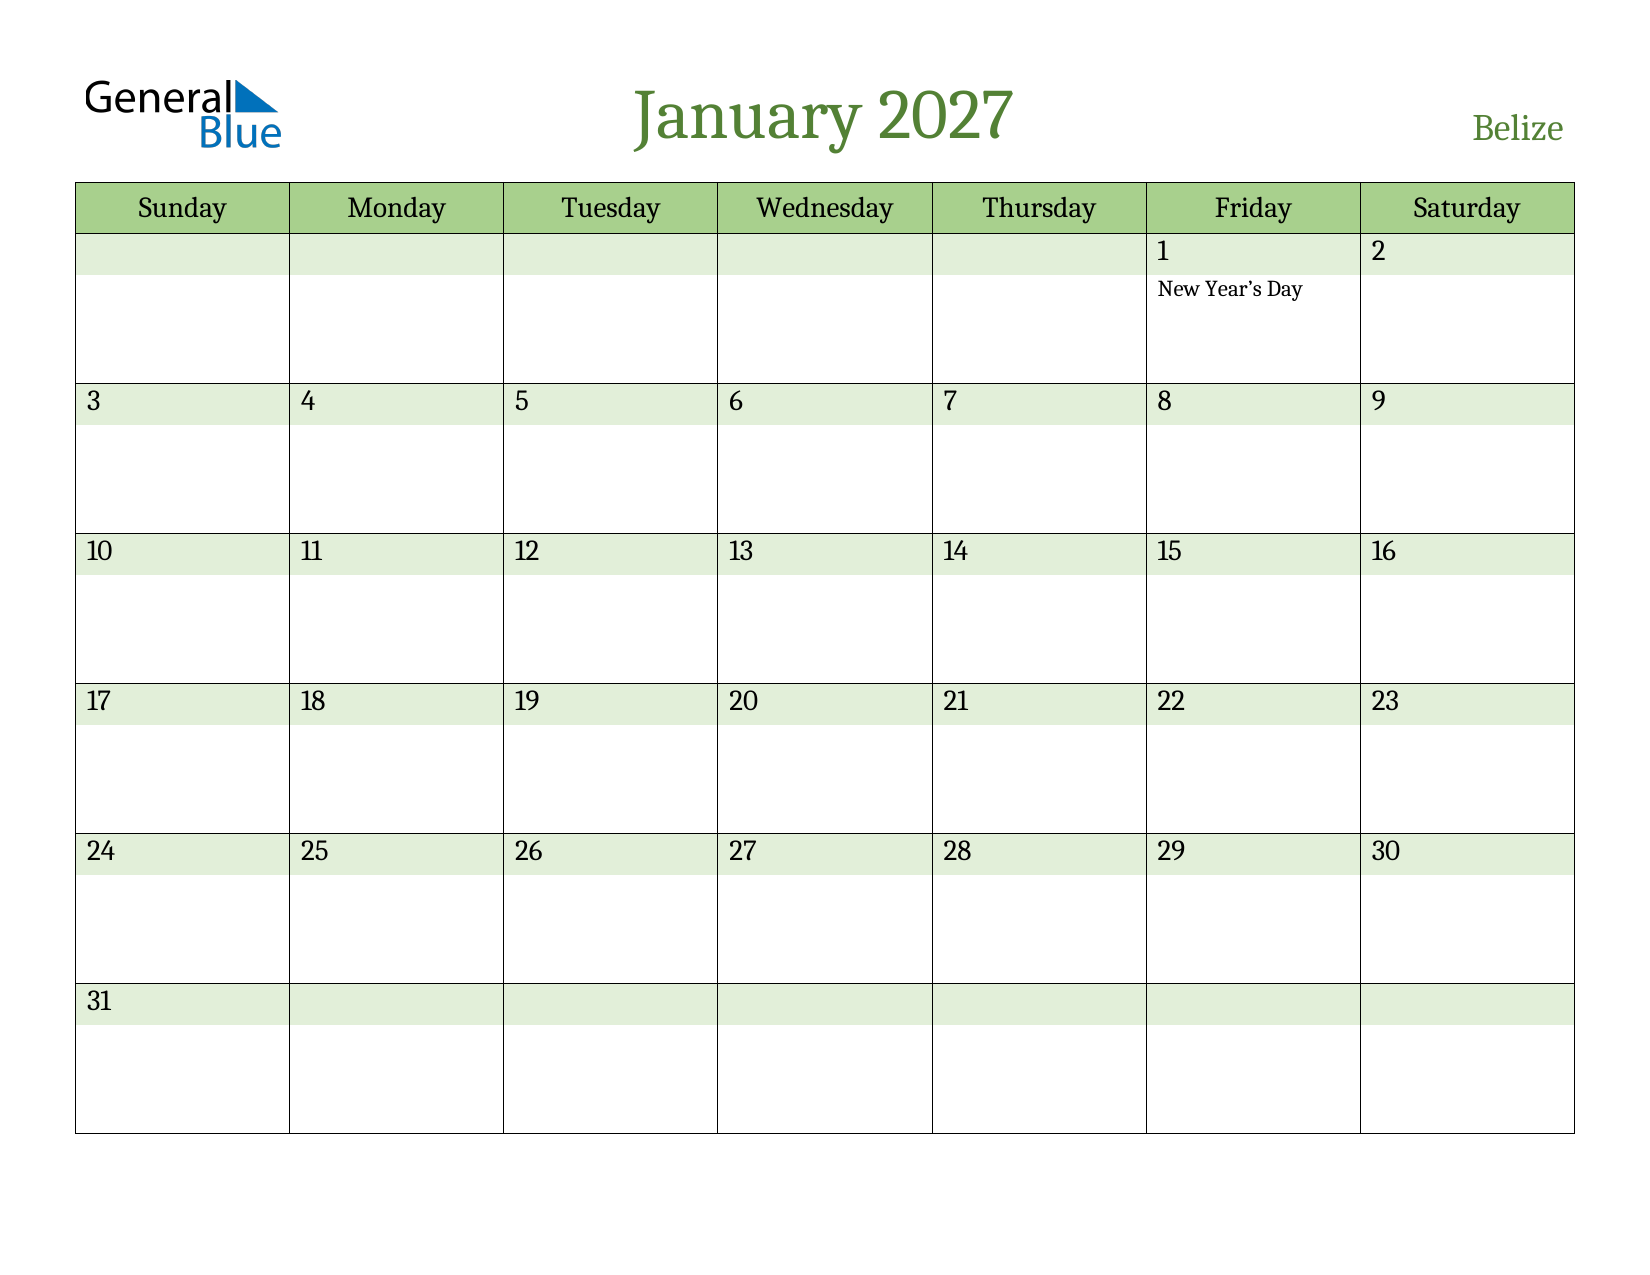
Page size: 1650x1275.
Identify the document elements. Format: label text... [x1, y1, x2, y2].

table_cell 4 [290, 384, 503, 425]
table_cell 8 [1147, 384, 1360, 425]
table_cell 13 [718, 534, 932, 575]
table_cell 23 [1361, 684, 1574, 725]
table_cell [933, 875, 1146, 983]
table_cell 28 [933, 834, 1146, 875]
table_cell [933, 725, 1146, 833]
table_cell 10 [76, 534, 289, 575]
table_cell [1147, 425, 1360, 533]
table_cell 22 [1147, 684, 1360, 725]
table_cell [1361, 725, 1574, 833]
table_cell 6 [718, 384, 932, 425]
table_cell [76, 1025, 289, 1133]
table_cell [76, 425, 289, 533]
table_cell [1361, 984, 1574, 1025]
picture [86, 80, 281, 148]
table_cell [504, 575, 717, 683]
table_cell [933, 275, 1146, 383]
table_cell Wednesday [718, 183, 932, 233]
table_cell 7 [933, 384, 1146, 425]
table_cell 19 [504, 684, 717, 725]
table_cell [1147, 725, 1360, 833]
table_cell [290, 725, 503, 833]
table_cell [290, 984, 503, 1025]
table_cell [718, 725, 932, 833]
table_cell [76, 725, 289, 833]
table_cell 18 [290, 684, 503, 725]
table_cell [290, 1025, 503, 1133]
table_cell 26 [504, 834, 717, 875]
table_cell [290, 875, 503, 983]
table_cell 16 [1361, 534, 1574, 575]
table_cell Thursday [933, 183, 1146, 233]
table_cell [718, 425, 932, 533]
table_cell [1147, 1025, 1360, 1133]
table_cell [718, 575, 932, 683]
table_cell [1147, 575, 1360, 683]
table_cell Sunday [76, 183, 289, 233]
table_cell 15 [1147, 534, 1360, 575]
table_cell 17 [76, 684, 289, 725]
table_cell 25 [290, 834, 503, 875]
table_cell [718, 984, 932, 1025]
table_cell Tuesday [504, 183, 717, 233]
table_cell [76, 875, 289, 983]
table_cell [504, 234, 717, 275]
table_cell [504, 425, 717, 533]
table_cell [504, 1025, 717, 1133]
table_header January 2027 [504, 75, 1146, 182]
table_cell 1 [1147, 234, 1360, 275]
table_cell [1361, 275, 1574, 383]
table_cell [933, 575, 1146, 683]
table_cell [1361, 425, 1574, 533]
table_cell [718, 1025, 932, 1133]
table_cell 24 [76, 834, 289, 875]
table_cell 11 [290, 534, 503, 575]
table_cell Saturday [1361, 183, 1574, 233]
table_cell 27 [718, 834, 932, 875]
table_cell 9 [1361, 384, 1574, 425]
table_cell [504, 725, 717, 833]
table_header [76, 75, 503, 182]
table_cell [504, 275, 717, 383]
table_cell 31 [76, 984, 289, 1025]
table_cell [290, 275, 503, 383]
table_cell [1361, 875, 1574, 983]
table_cell [1361, 1025, 1574, 1133]
table_cell Monday [290, 183, 503, 233]
table_cell [933, 425, 1146, 533]
table_cell 20 [718, 684, 932, 725]
table_cell New Year’s Day [1147, 275, 1360, 383]
table_cell [718, 875, 932, 983]
table_cell [718, 234, 932, 275]
table_cell [290, 425, 503, 533]
table_header Belize [1146, 75, 1574, 182]
table_cell 5 [504, 384, 717, 425]
table_cell 12 [504, 534, 717, 575]
table_cell [933, 234, 1146, 275]
table_cell [933, 1025, 1146, 1133]
table_cell [504, 875, 717, 983]
table_cell 21 [933, 684, 1146, 725]
table_cell Friday [1147, 183, 1360, 233]
table_cell 2 [1361, 234, 1574, 275]
table_cell 14 [933, 534, 1146, 575]
table_cell [76, 234, 289, 275]
table_cell [1361, 575, 1574, 683]
table_cell 3 [76, 384, 289, 425]
table_cell 30 [1361, 834, 1574, 875]
table_cell [504, 984, 717, 1025]
table_cell [1147, 875, 1360, 983]
table_cell [76, 575, 289, 683]
table_cell [290, 575, 503, 683]
table_cell 29 [1147, 834, 1360, 875]
table_cell [290, 234, 503, 275]
table_cell [76, 275, 289, 383]
table_cell [933, 984, 1146, 1025]
table_cell [1147, 984, 1360, 1025]
table_cell [718, 275, 932, 383]
